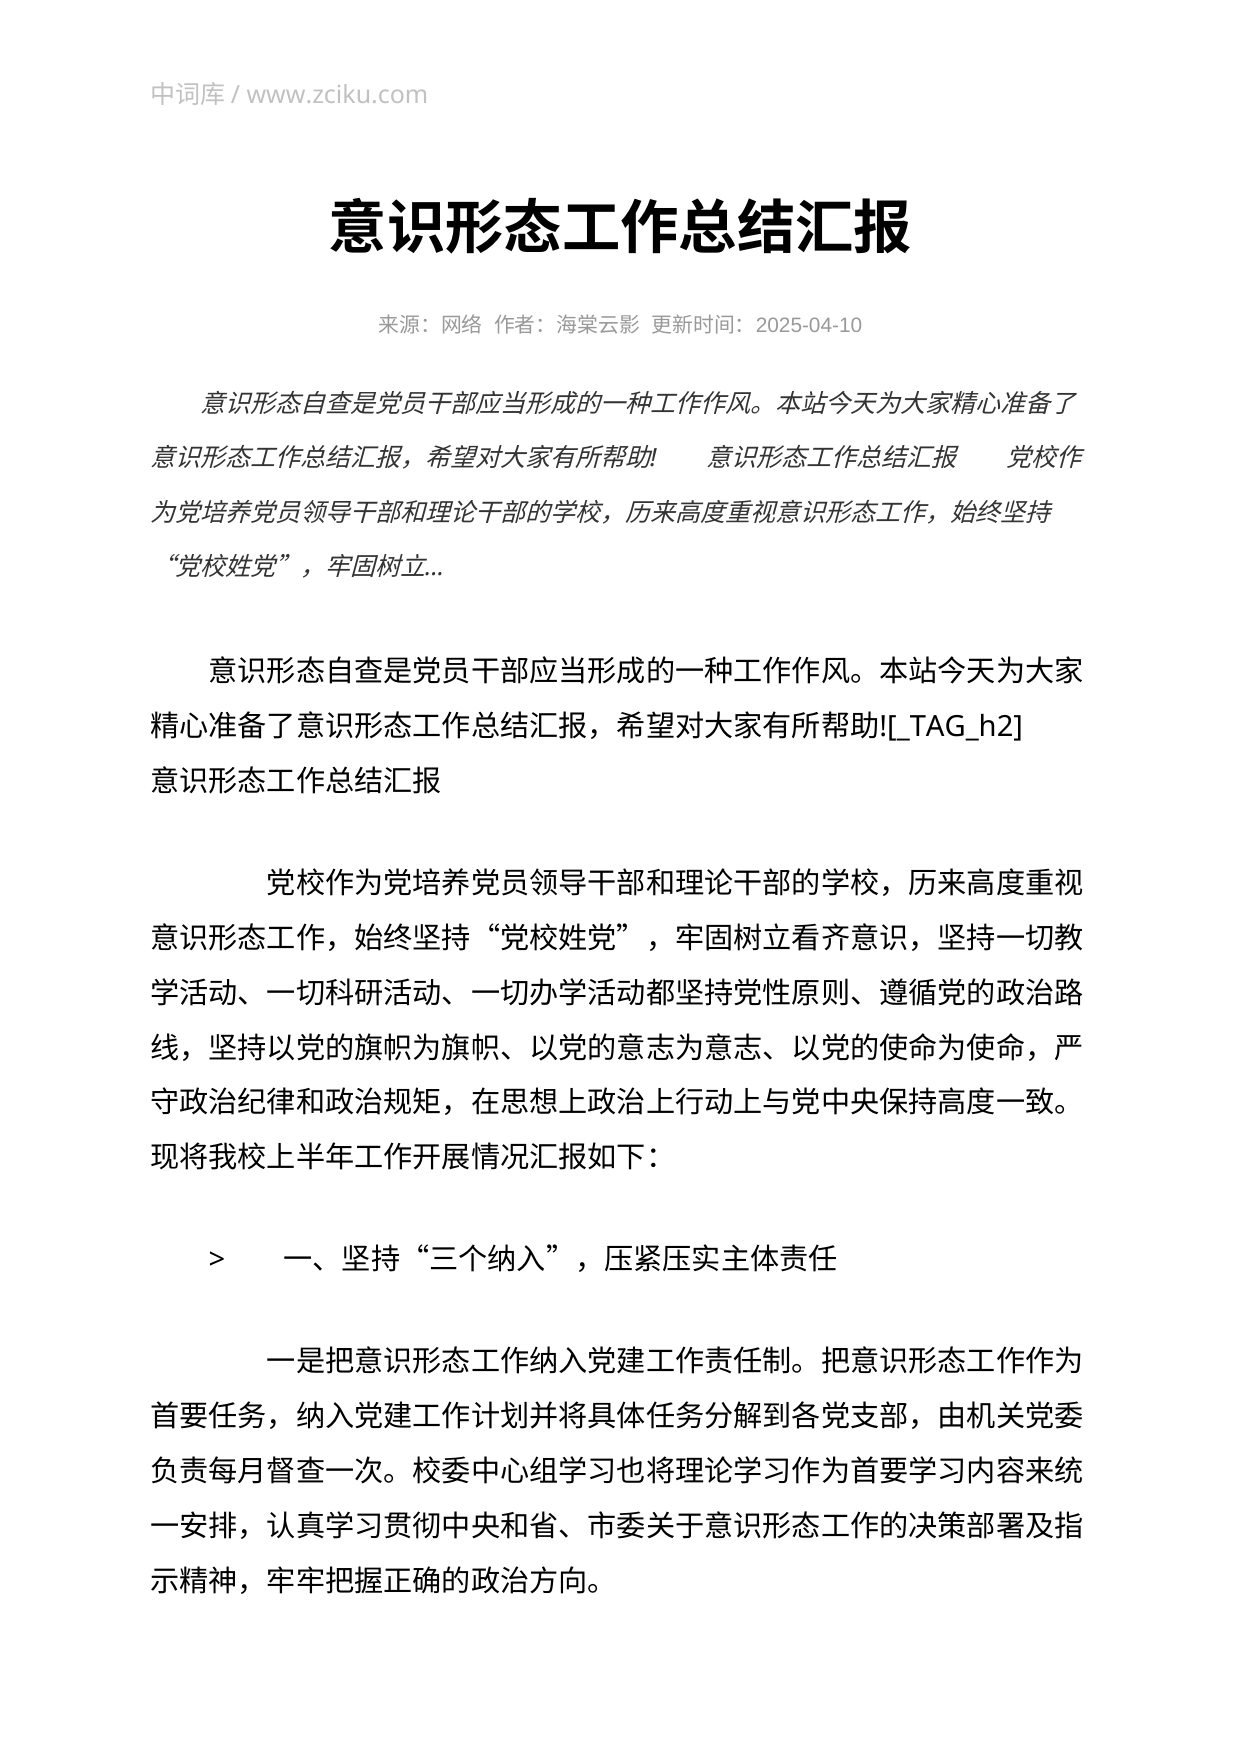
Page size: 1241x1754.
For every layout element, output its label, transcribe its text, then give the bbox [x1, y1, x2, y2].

subtitle 意识形态工作总结汇报 [150, 181, 1090, 266]
text 来源：网络 作者：海棠云影 更新时间：2025-04-10 [150, 313, 1090, 337]
text 一是把意识形态工作纳入党建工作责任制。把意识形态工作作为首要任务，纳入党建工作计划并将具体任务分解到各党支部，由机关党委负责每月督查一次。校委中心组学习也将理论学习作为首要学习内容来统一安排，认真学习贯彻中央和省、市委关于意识形态工作的决策部署及指示精神，牢牢把握正确的政治方向。 [150, 1338, 1090, 1599]
text > 一、坚持“三个纳入”，压紧压实主体责任 [150, 1236, 1090, 1278]
text 意识形态自查是党员干部应当形成的一种工作作风。本站今天为大家精心准备了意识形态工作总结汇报，希望对大家有所帮助![_TAG_h2] 意识形态工作总结汇报 [150, 648, 1090, 800]
text 意识形态自查是党员干部应当形成的一种工作作风。本站今天为大家精心准备了意识形态工作总结汇报，希望对大家有所帮助! 意识形态工作总结汇报 党校作为党培养党员领导干部和理论干部的学校，历来高度重视意识形态工作，始终坚持“党校姓党”，牢固树立... [150, 383, 1090, 583]
text 党校作为党培养党员领导干部和理论干部的学校，历来高度重视意识形态工作，始终坚持“党校姓党”，牢固树立看齐意识，坚持一切教学活动、一切科研活动、一切办学活动都坚持党性原则、遵循党的政治路线，坚持以党的旗帜为旗帜、以党的意志为意志、以党的使命为使命，严守政治纪律和政治规矩，在思想上政治上行动上与党中央保持高度一致。现将我校上半年工作开展情况汇报如下： [150, 859, 1090, 1176]
